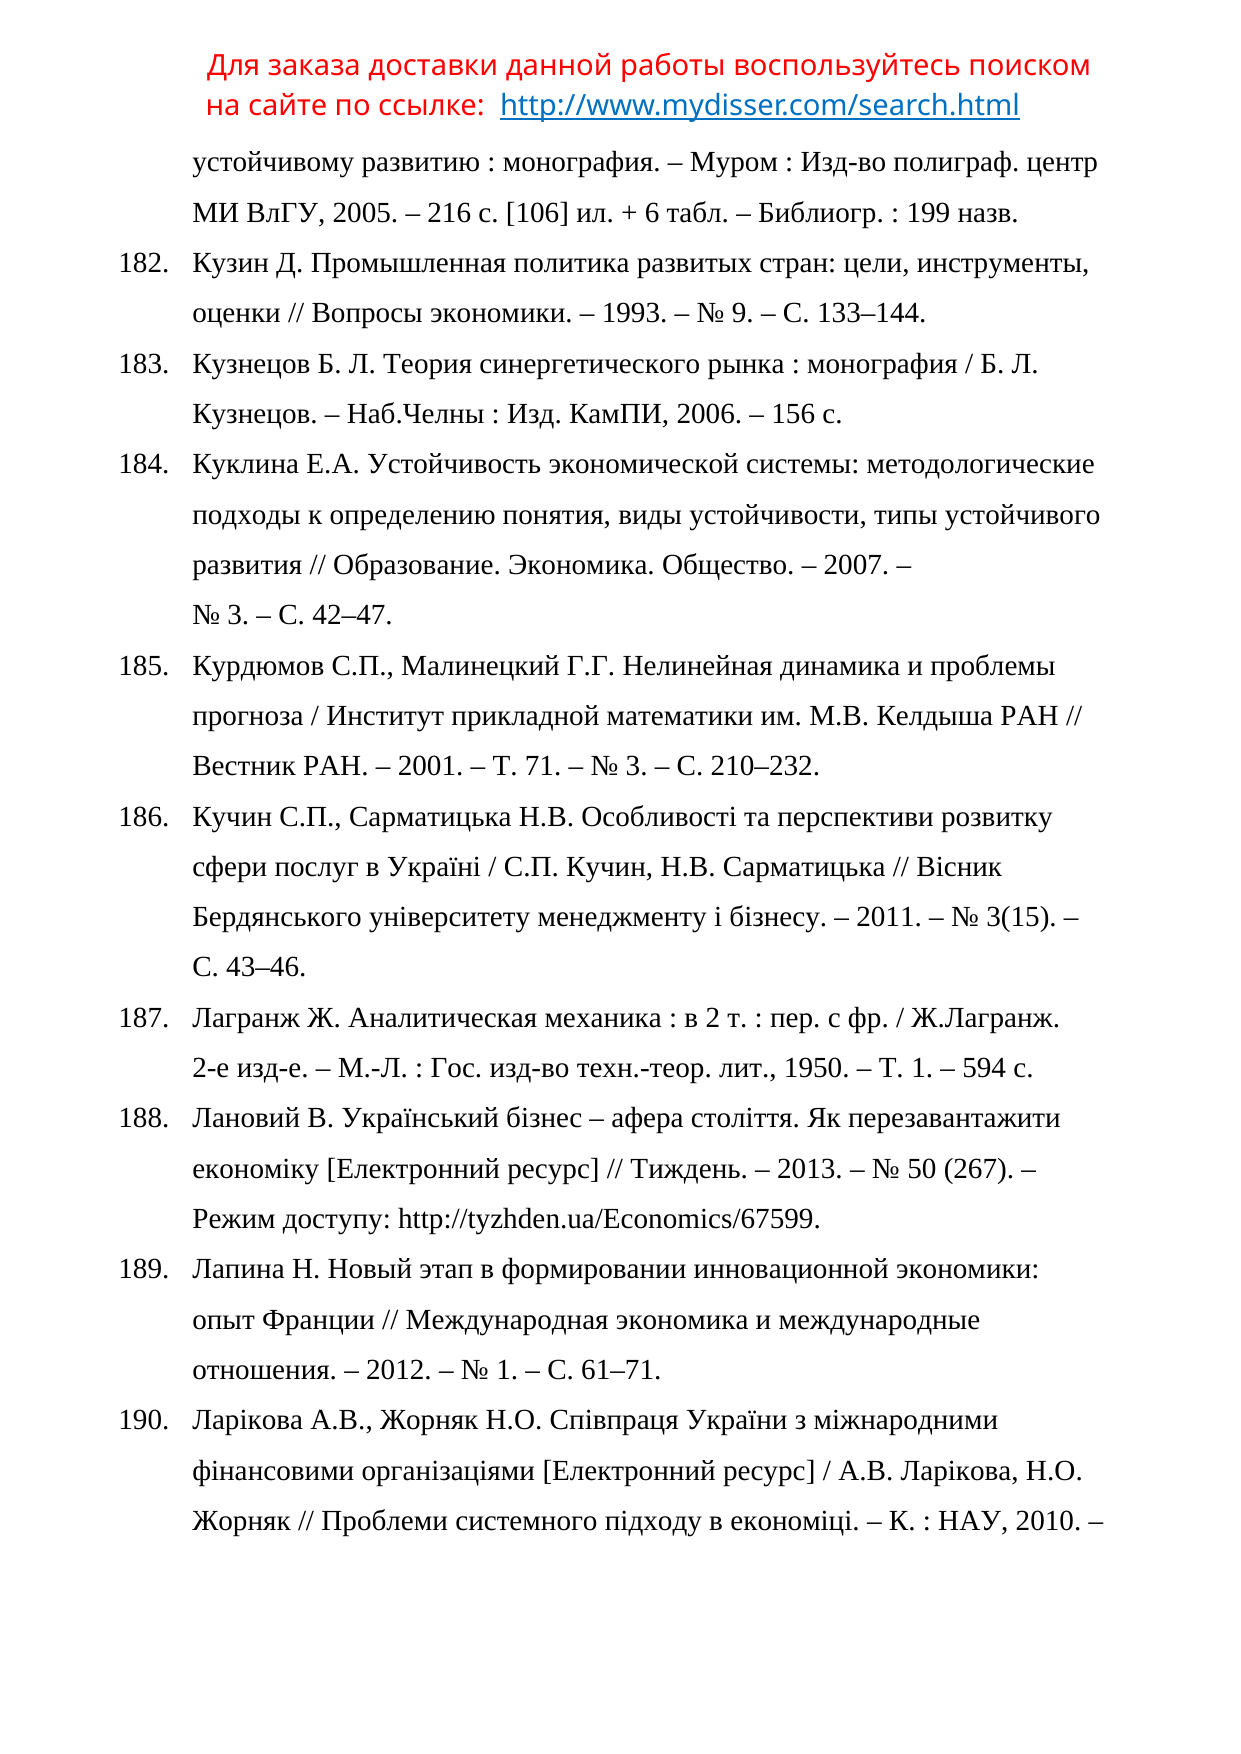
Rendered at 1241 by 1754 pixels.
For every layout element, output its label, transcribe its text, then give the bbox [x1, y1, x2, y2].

list Кузнецов Б. Л. Теория синергетического рынка : монография / Б. Л. Кузнецов. – Наб.Челны : Изд. КамПИ, 2006. – 156 с. [118, 346, 1107, 430]
list Кучин С.П., Сарматицька Н.В. Особливості та перспективи розвитку сфери послуг в Україні / С.П. Кучин, Н.В. Сарматицька // Вісник Бердянського університету менеджменту і бізнесу. – 2011. – № 3(15). – С. 43–46. [118, 799, 1107, 983]
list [118, 1402, 1107, 1587]
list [118, 144, 1107, 228]
list Лагранж Ж. Аналитическая механика : в 2 т. : пер. с фр. / Ж.Лагранж. 2-е изд-е. – М.-Л. : Гос. изд-во техн.-теор. лит., 1950. – Т. 1. – 594 с. [118, 1000, 1107, 1084]
list Лапина Н. Новый этап в формировании инновационной экономики: опыт Франции // Международная экономика и международные отношения. – 2012. – № 1. – С. 61–71. [118, 1251, 1107, 1386]
list Лановий В. Український бізнес – афера століття. Як перезавантажити економіку [Електронний ресурс] // Тиждень. – 2013. – № 50 (267). – Режим доступу: http://tyzhden.ua/Economics/67599. [118, 1101, 1107, 1235]
list Куклина Е.А. Устойчивость экономической системы: методологические подходы к определению понятия, виды устойчивости, типы устойчивого развития // Образование. Экономика. Общество. – 2007. – № 3. – С. 42–47. [118, 446, 1107, 631]
list Кузин Д. Промышленная политика развитых стран: цели, инструменты, оценки // Вопросы экономики. – 1993. – № 9. – С. 133–144. [118, 245, 1107, 329]
list Курдюмов С.П., Малинецкий Г.Г. Нелинейная динамика и проблемы прогноза / Институт прикладной математики им. М.В. Келдыша РАН // Вестник РАН. – 2001. – Т. 71. – № 3. – С. 210–232. [118, 648, 1107, 782]
